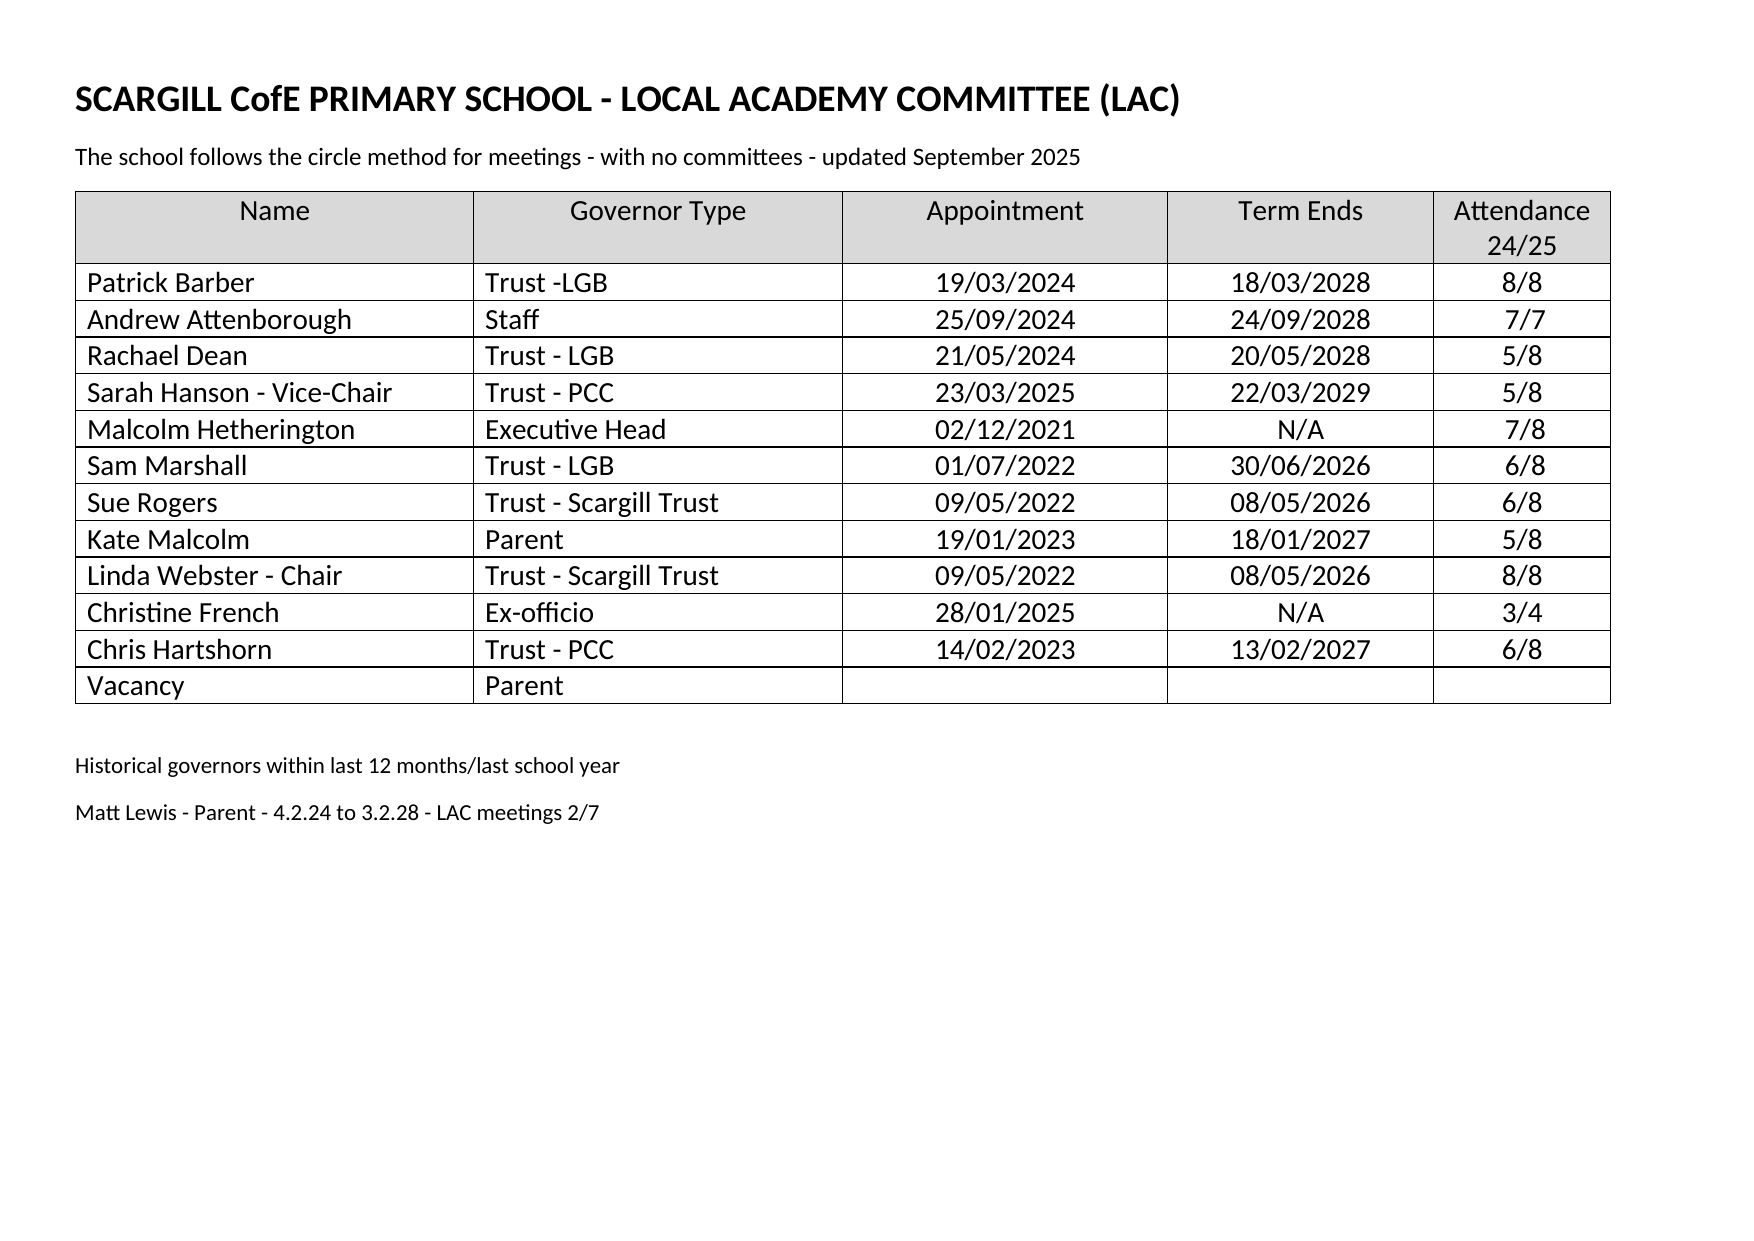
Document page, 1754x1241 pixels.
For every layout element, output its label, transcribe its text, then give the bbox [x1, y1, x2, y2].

table_header Attendance 24/25 [1434, 192, 1610, 263]
table_cell Linda Webster - Chair [76, 558, 473, 593]
table_cell Vacancy [76, 668, 473, 703]
table_cell Parent [474, 668, 842, 703]
table_cell 08/05/2026 [1168, 558, 1433, 593]
table_cell Trust - PCC [474, 631, 842, 666]
table_cell 09/05/2022 [843, 484, 1167, 520]
table_header Name [76, 192, 473, 263]
table_cell Parent [474, 521, 842, 556]
table_cell 20/05/2028 [1168, 338, 1433, 373]
table_cell 22/03/2029 [1168, 374, 1433, 410]
table_cell 24/09/2028 [1168, 301, 1433, 336]
table_cell [1168, 668, 1433, 703]
table_cell Trust -LGB [474, 264, 842, 300]
table_header Appointment [843, 192, 1167, 263]
table_cell Ex-officio [474, 594, 842, 630]
table_cell Executive Head [474, 411, 842, 446]
table_cell 7/7 [1434, 301, 1610, 336]
table_cell 7/8 [1434, 411, 1610, 446]
table_cell 13/02/2027 [1168, 631, 1433, 666]
table_cell [1434, 668, 1610, 703]
table_cell 28/01/2025 [843, 594, 1167, 630]
table_cell Sam Marshall [76, 448, 473, 483]
table_cell 18/01/2027 [1168, 521, 1433, 556]
table_cell 8/8 [1434, 558, 1610, 593]
table_cell Chris Hartshorn [76, 631, 473, 666]
table_cell 6/8 [1434, 631, 1610, 666]
table_cell 18/03/2028 [1168, 264, 1433, 300]
table_cell Patrick Barber [76, 264, 473, 300]
table_cell 02/12/2021 [843, 411, 1167, 446]
table_cell Trust - Scargill Trust [474, 484, 842, 520]
table_cell 08/05/2026 [1168, 484, 1433, 520]
table_cell 21/05/2024 [843, 338, 1167, 373]
table_cell Christine French [76, 594, 473, 630]
table_cell 23/03/2025 [843, 374, 1167, 410]
table_cell 5/8 [1434, 338, 1610, 373]
table_cell Trust - LGB [474, 338, 842, 373]
table_cell 5/8 [1434, 521, 1610, 556]
table_cell 01/07/2022 [843, 448, 1167, 483]
text Historical governors within last 12 months/last school year [75, 751, 1679, 779]
table_cell 3/4 [1434, 594, 1610, 630]
table_cell Kate Malcolm [76, 521, 473, 556]
table_cell 30/06/2026 [1168, 448, 1433, 483]
table_cell 14/02/2023 [843, 631, 1167, 666]
table_cell 09/05/2022 [843, 558, 1167, 593]
table_cell 19/01/2023 [843, 521, 1167, 556]
text SCARGILL CofE PRIMARY SCHOOL - LOCAL ACADEMY COMMITTEE (LAC) [75, 75, 1679, 121]
text The school follows the circle method for meetings - with no committees - updated September 2025 [75, 141, 1679, 172]
table_cell Trust - Scargill Trust [474, 558, 842, 593]
table_cell 6/8 [1434, 448, 1610, 483]
table_cell Staff [474, 301, 842, 336]
table_cell [843, 668, 1167, 703]
table_cell 19/03/2024 [843, 264, 1167, 300]
table_header Governor Type [474, 192, 842, 263]
table_cell Rachael Dean [76, 338, 473, 373]
table_cell N/A [1168, 411, 1433, 446]
table_cell Sue Rogers [76, 484, 473, 520]
table_cell 5/8 [1434, 374, 1610, 410]
text Matt Lewis - Parent - 4.2.24 to 3.2.28 - LAC meetings 2/7 [75, 798, 1679, 826]
table_cell N/A [1168, 594, 1433, 630]
table_cell Trust - LGB [474, 448, 842, 483]
table_cell 6/8 [1434, 484, 1610, 520]
table_cell 8/8 [1434, 264, 1610, 300]
table_cell Malcolm Hetherington [76, 411, 473, 446]
table_cell Sarah Hanson - Vice-Chair [76, 374, 473, 410]
table_cell 25/09/2024 [843, 301, 1167, 336]
table_cell Andrew Attenborough [76, 301, 473, 336]
table_header Term Ends [1168, 192, 1433, 263]
table_cell Trust - PCC [474, 374, 842, 410]
